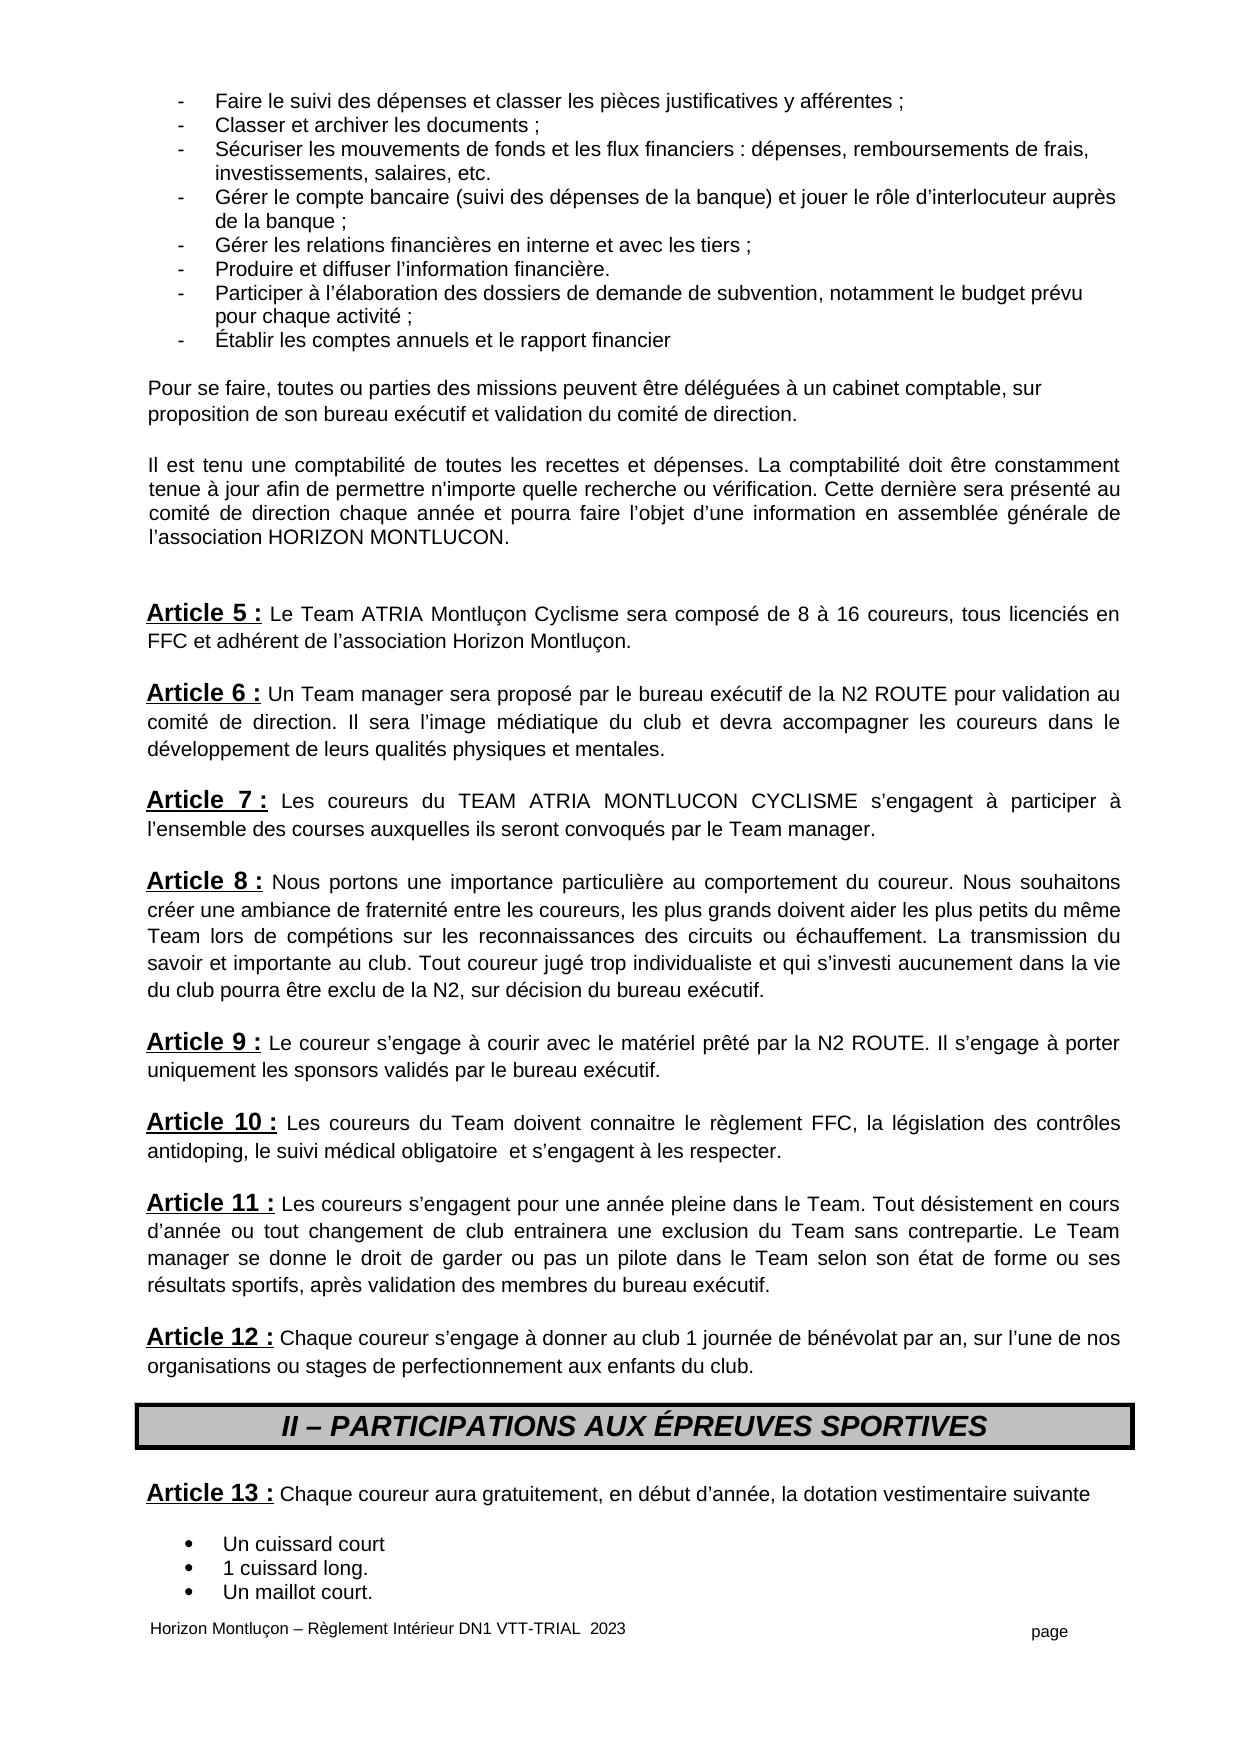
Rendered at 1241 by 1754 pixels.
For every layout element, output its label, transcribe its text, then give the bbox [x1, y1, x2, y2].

list Participer à l’élaboration des dossiers de demande de subvention, notamment le budget prévu pour chaque activité ; [177, 280, 1122, 328]
text II – Participations aux épreuves sportives [139, 1407, 1130, 1445]
list Établir les comptes annuels et le rapport financier [177, 328, 1122, 352]
list Produire et diffuser l’information financière. [177, 256, 1122, 280]
text Article 7 : Les coureurs du TEAM ATRIA MONTLUCON CYCLISME s’engagent à participer à l’ensemble des courses auxquelles ils seront convoqués par le Team manager. [146, 785, 1122, 841]
list Un maillot court. [185, 1580, 1122, 1604]
text Il est tenu une comptabilité de toutes les recettes et dépenses. La comptabilité doit être constamment tenue à jour afin de permettre n'importe quelle recherche ou vérification. Cette dernière sera présenté au comité de direction chaque année et pourra faire l’objet d’une information en assemblée générale de l’association HORIZON MONTLUCON. [148, 453, 1122, 549]
list Gérer les relations financières en interne et avec les tiers ; [177, 232, 1122, 256]
text Pour se faire, toutes ou parties des missions peuvent être déléguées à un cabinet comptable, sur proposition de son bureau exécutif et validation du comité de direction. [148, 376, 1122, 426]
list Un cuissard court [185, 1532, 1122, 1556]
text Article 6 : Un Team manager sera proposé par le bureau exécutif de la N2 ROUTE pour validation au comité de direction. Il sera l’image médiatique du club et devra accompagner les coureurs dans le développement de leurs qualités physiques et mentales. [146, 678, 1122, 760]
list Faire le suivi des dépenses et classer les pièces justificatives y afférentes ; [177, 89, 1122, 113]
text Article 11 : Les coureurs s’engagent pour une année pleine dans le Team. Tout désistement en cours d’année ou tout changement de club entrainera une exclusion du Team sans contrepartie. Le Team manager se donne le droit de garder ou pas un pilote dans le Team selon son état de forme ou ses résultats sportifs, après validation des membres du bureau exécutif. [146, 1188, 1122, 1297]
text Article 13 : Chaque coureur aura gratuitement, en début d’année, la dotation vestimentaire suivante [146, 1478, 1123, 1507]
list Sécuriser les mouvements de fonds et les flux financiers : dépenses, remboursements de frais, investissements, salaires, etc. [177, 137, 1122, 184]
list 1 cuissard long. [185, 1556, 1122, 1580]
text Article 8 : Nous portons une importance particulière au comportement du coureur. Nous souhaitons créer une ambiance de fraternité entre les coureurs, les plus grands doivent aider les plus petits du même Team lors de compétions sur les reconnaissances des circuits ou échauffement. La transmission du savoir et importante au club. Tout coureur jugé trop individualiste et qui s’investi aucunement dans la vie du club pourra être exclu de la N2, sur décision du bureau exécutif. [146, 866, 1122, 1002]
text Article 9 : Le coureur s’engage à courir avec le matériel prêté par la N2 ROUTE. Il s’engage à porter uniquement les sponsors validés par le bureau exécutif. [146, 1027, 1122, 1082]
text Article 10 : Les coureurs du Team doivent connaitre le règlement FFC, la législation des contrôles antidoping, le suivi médical obligatoire et s’engagent à les respecter. [146, 1107, 1122, 1163]
list Classer et archiver les documents ; [177, 113, 1122, 137]
text Article 5 : Le Team ATRIA Montluçon Cyclisme sera composé de 8 à 16 coureurs, tous licenciés en FFC et adhérent de l’association Horizon Montluçon. [146, 598, 1122, 653]
list Gérer le compte bancaire (suivi des dépenses de la banque) et jouer le rôle d’interlocuteur auprès de la banque ; [177, 184, 1122, 232]
text Article 12 : Chaque coureur s’engage à donner au club 1 journée de bénévolat par an, sur l’une de nos organisations ou stages de perfectionnement aux enfants du club. [146, 1322, 1122, 1377]
